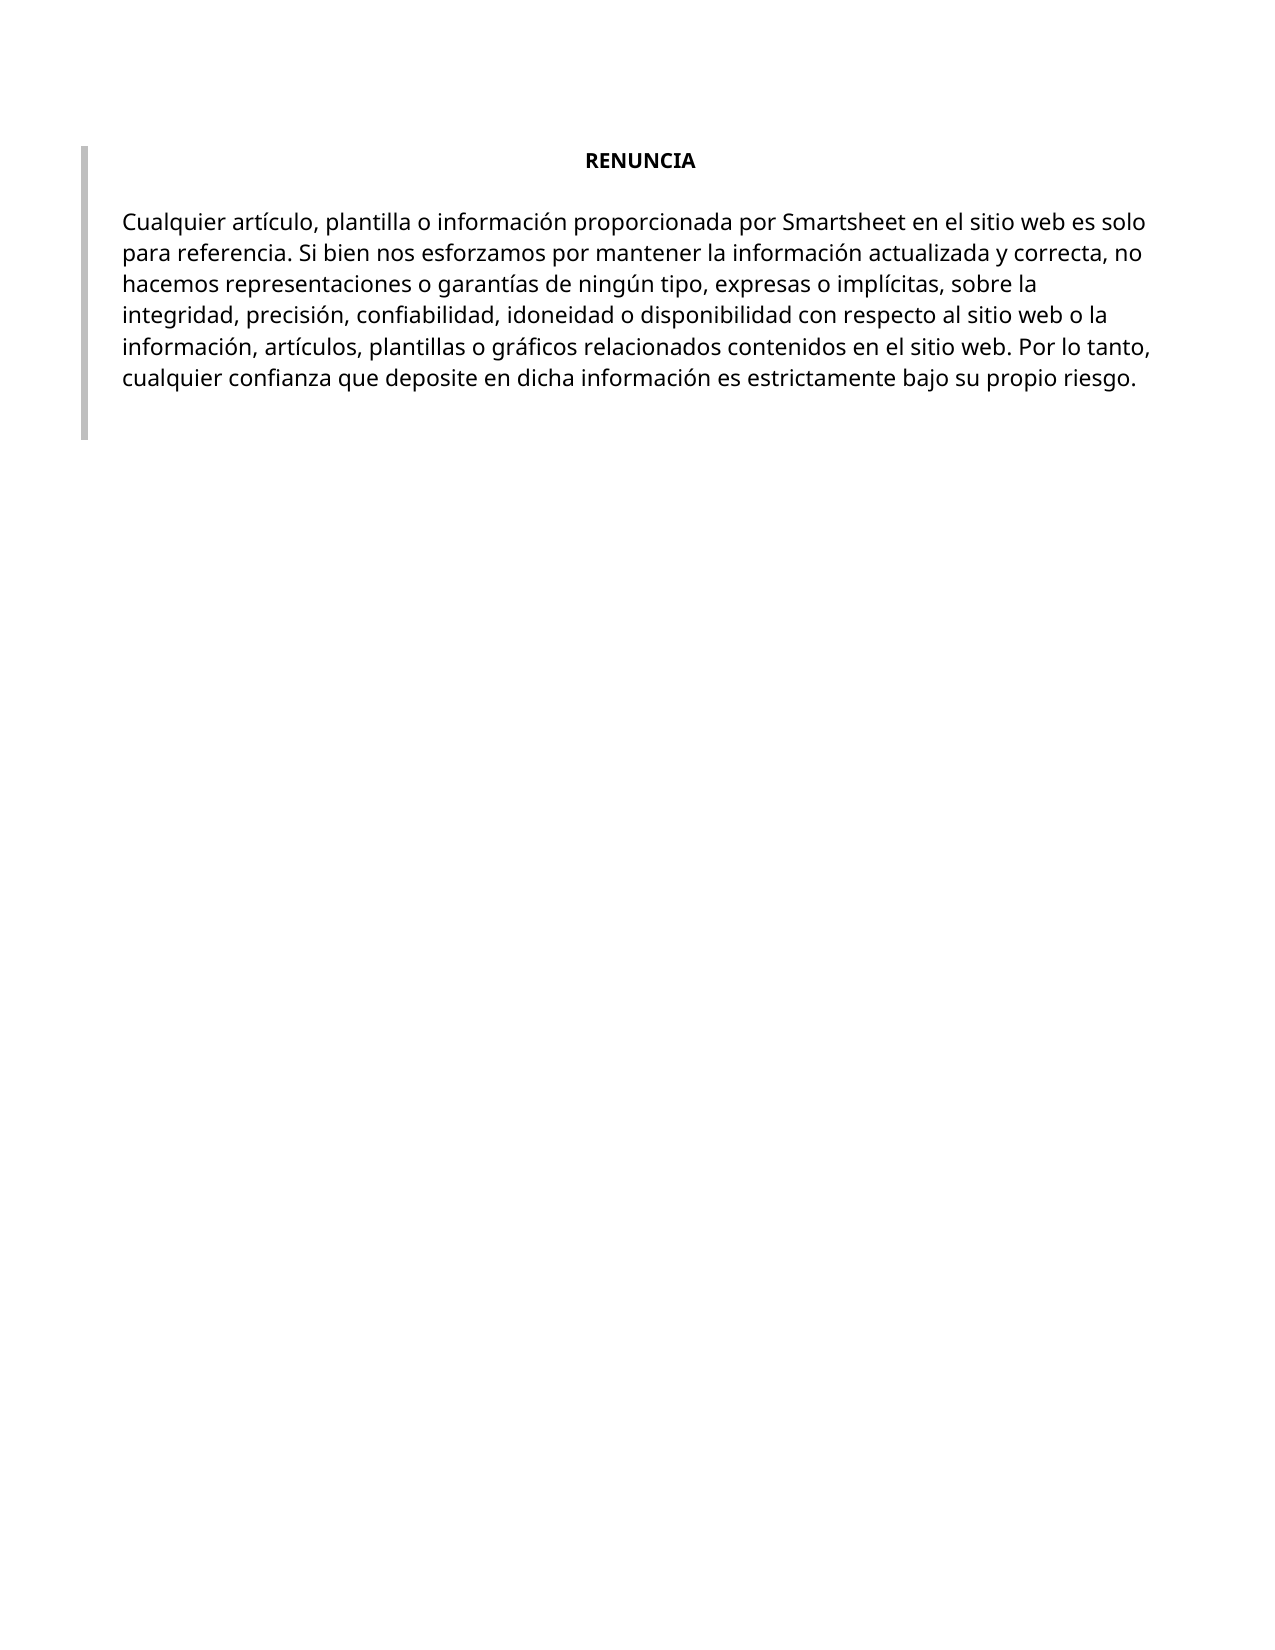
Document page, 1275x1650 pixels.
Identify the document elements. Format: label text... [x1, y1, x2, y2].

table_header RENUNCIA Cualquier artículo, plantilla o información proporcionada por Smartsheet en el sitio web es solo para referencia. Si bien nos esforzamos por mantener la información actualizada y correcta, no hacemos representaciones o garantías de ningún tipo, expresas o implícitas, sobre la integridad, precisión, confiabilidad, idoneidad o disponibilidad con respecto al sitio web o la información, artículos, plantillas o gráficos relacionados contenidos en el sitio web. Por lo tanto, cualquier confianza que deposite en dicha información es estrictamente bajo su propio riesgo. [88, 146, 1170, 440]
